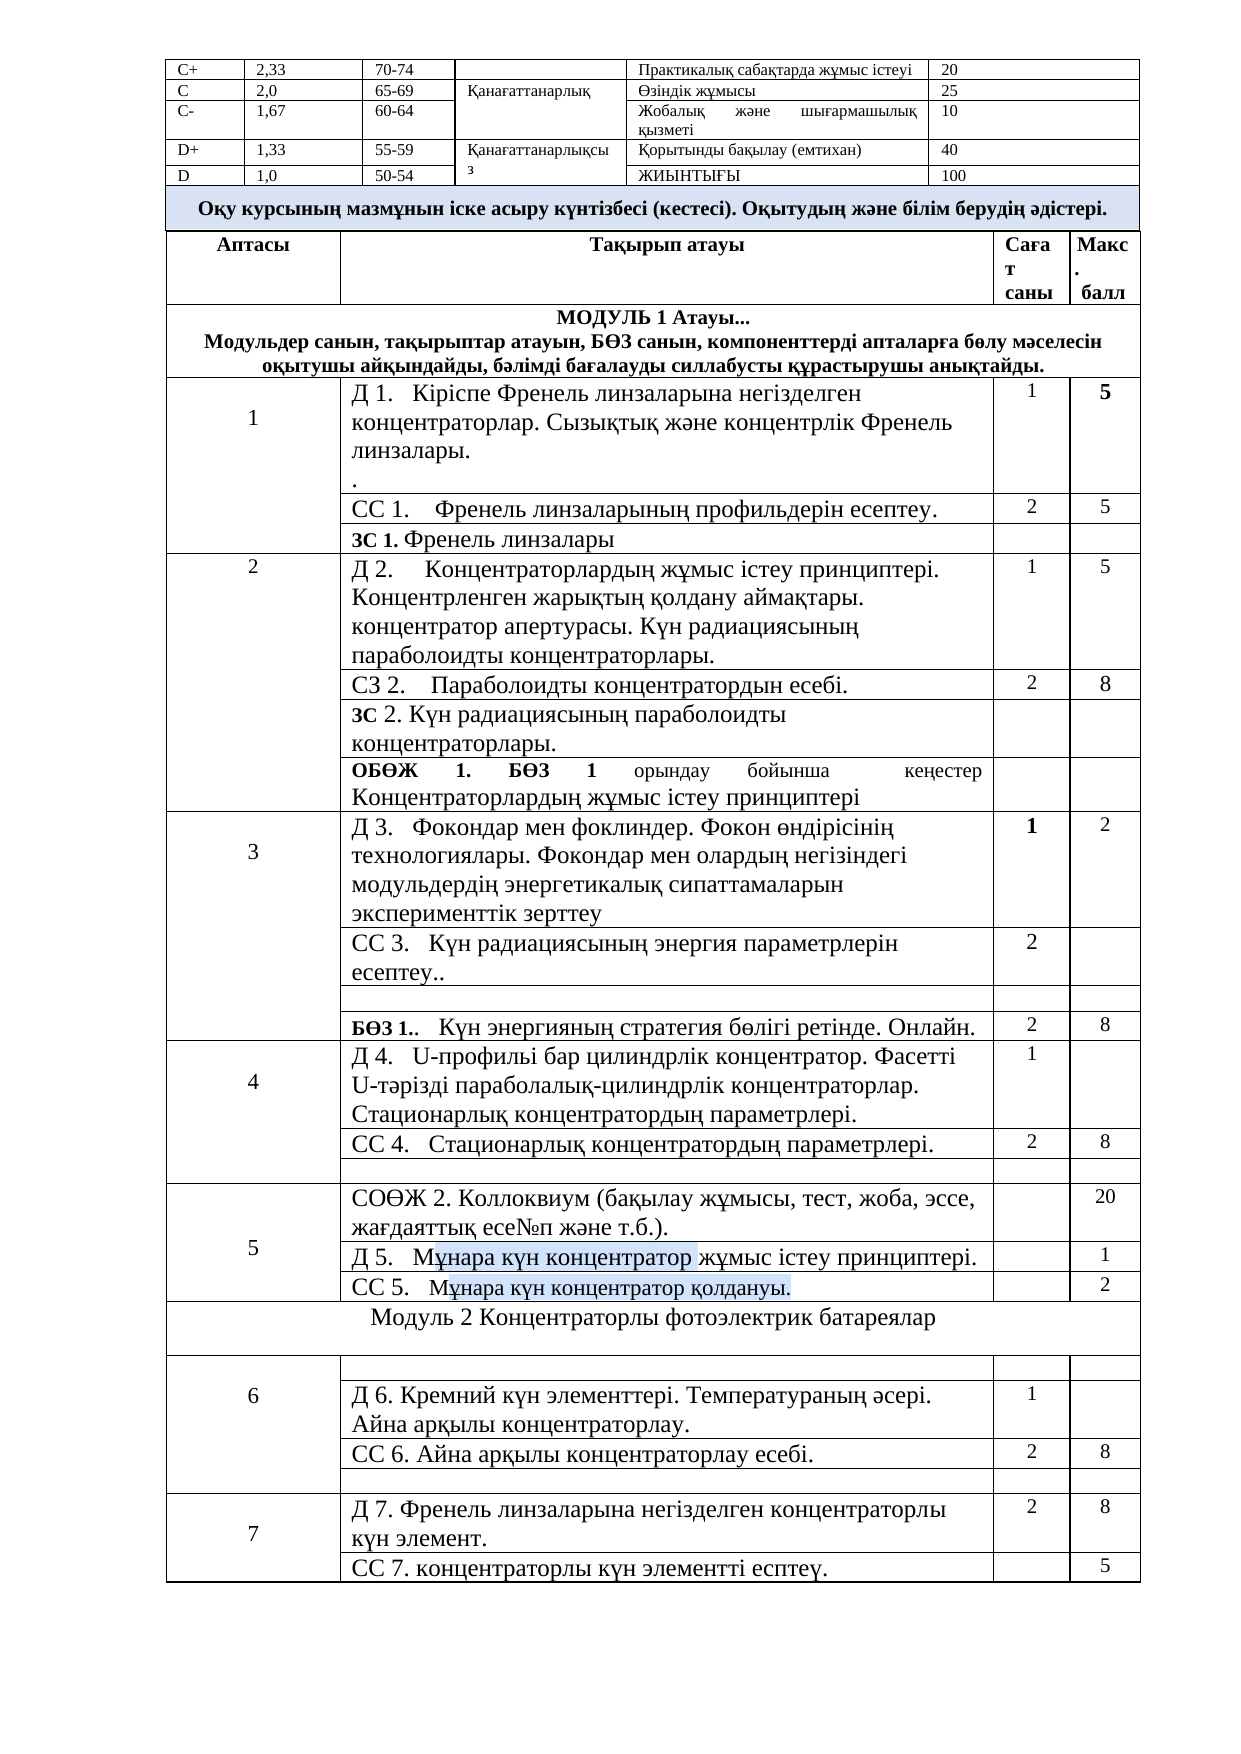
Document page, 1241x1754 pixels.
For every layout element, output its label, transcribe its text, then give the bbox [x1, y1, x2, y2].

table_cell [994, 524, 1069, 553]
table_cell Д 4. U-профильі бар цилиндрлік концентратор. Фасетті U-тәрізді параболалық-цилиндрлік концентраторлар. Стационарлық концентратордың параметрлері. [341, 1041, 993, 1128]
table_cell 2 [994, 1129, 1069, 1157]
table_cell 6 [167, 1356, 340, 1493]
table_header Сағат саны [994, 232, 1069, 304]
table_cell [994, 1184, 1069, 1241]
table_cell [1071, 1159, 1140, 1182]
table_cell 2 [994, 1439, 1069, 1468]
table_cell 1 [994, 1381, 1069, 1438]
table_cell 5 [1071, 378, 1140, 493]
table_cell 2 [1071, 1272, 1140, 1301]
table_cell D [166, 166, 244, 185]
table_cell D+ [166, 140, 244, 165]
table_cell [1071, 524, 1140, 553]
table_cell [1071, 1041, 1140, 1128]
table_cell 65-69 [363, 80, 454, 99]
table_cell 4 [167, 1041, 340, 1182]
table_cell 5 [167, 1184, 340, 1301]
table_cell 25 [929, 80, 1139, 99]
table_cell 60-64 [363, 101, 454, 139]
table_cell Практикалық сабақтарда жұмыс істеуі [627, 60, 928, 79]
table_cell 100 [929, 166, 1139, 185]
table_cell 1,33 [245, 140, 362, 165]
table_cell 10 [929, 101, 1139, 139]
table_cell C [166, 80, 244, 99]
table_cell 2 [994, 494, 1069, 523]
table_cell [994, 1553, 1069, 1581]
table_cell [1071, 1469, 1140, 1493]
table_cell Қанағаттанарлық [456, 80, 626, 139]
table_cell 1,0 [245, 166, 362, 185]
table_cell 8 [1071, 1439, 1140, 1468]
table_cell 2 [1071, 812, 1140, 927]
table_cell МОДУЛЬ 1 Атауы... Модульдер санын, тақырыптар атауын, БӨЗ санын, компоненттерді апталарға бөлу мәселесін оқытушы айқындайды, бәлімді бағалауды силлабусты құрастырушы анықтайды. [167, 305, 1140, 377]
table_cell 7 [167, 1494, 340, 1581]
table_header Макс. балл [1071, 232, 1140, 304]
table_header Тақырып атауы [341, 232, 993, 304]
table_cell 50-54 [363, 166, 454, 185]
table_cell Оқу курсының мазмұнын іске асыру күнтізбесі (кестесі). Оқытудың және білім берудің әдістері. [166, 186, 1139, 229]
table_cell 1 [1071, 1242, 1140, 1271]
table_cell [994, 1242, 1069, 1271]
table_cell СС 5. Мұнара күн концентратор қолдануы. [341, 1272, 993, 1301]
table_cell ОБӨЖ 1. БӨЗ 1 орындау бойынша кеңестер Концентраторлардың жұмыс істеу принциптері [341, 758, 993, 811]
table_cell 2 [994, 928, 1069, 985]
table_cell [994, 758, 1069, 811]
table_cell [1071, 1356, 1140, 1379]
table_cell 40 [929, 140, 1139, 165]
table_cell ЖИЫНТЫҒЫ [627, 166, 928, 185]
table_cell Қанағаттанарлықсыз [456, 140, 626, 185]
table_cell [1071, 1381, 1140, 1438]
table_cell Д 5. Мұнара күн концентратор жұмыс істеу принциптері. [698, 1242, 993, 1271]
table_cell 1 [994, 378, 1069, 493]
table_cell 1,67 [245, 101, 362, 139]
table_cell Д 6. Кремний күн элементтері. Температураның әсері. Айна арқылы концентраторлау. [341, 1381, 993, 1438]
table_cell C- [166, 101, 244, 139]
table_cell ЗС 1. Френель линзалары [341, 524, 993, 553]
table_cell Д 1. Кіріспе Френель линзаларына негізделген концентраторлар. Сызықтық және концентрлік Френель линзалары. . [341, 378, 993, 493]
table_cell СС 7. концентраторлы күн элементті есптеү. [341, 1553, 993, 1581]
table_cell Д 7. Френель линзаларына негізделген концентраторлы күн элемент. [341, 1494, 993, 1552]
table_cell [994, 700, 1069, 757]
table_cell [994, 1159, 1069, 1182]
table_cell 55-59 [363, 140, 454, 165]
table_cell 1 [994, 1041, 1069, 1128]
table_cell Д 3. Фокондар мен фоклиндер. Фокон өндірісінің технологиялары. Фокондар мен олардың негізіндегі модульдердің энергетикалық сипаттамаларын эксперименттік зерттеу [341, 812, 993, 927]
table_cell БӨЗ 1.. Күн энергияның стратегия бөлігі ретінде. Онлайн. [341, 1012, 993, 1040]
table_cell 1 [167, 378, 340, 553]
table_cell 2 [994, 1494, 1069, 1552]
table_cell СС 3. Күн радиациясының энергия параметрлерін есептеу.. [341, 928, 993, 985]
table_cell 8 [1071, 1012, 1140, 1040]
table_cell СС 4. Стационарлық концентратордың параметрлері. [341, 1129, 993, 1157]
table_cell 1 [994, 812, 1069, 927]
table_cell [1071, 928, 1140, 985]
table_cell 2 [994, 670, 1069, 698]
table_cell 1 [994, 554, 1069, 669]
table_cell [1071, 986, 1140, 1011]
table_cell Д 2. Концентраторлардың жұмыс істеу принциптері. Концентрленген жарықтың қолдану аймақтары. концентратор апертурасы. Күн радиациясының параболоидты концентраторлары. [341, 554, 993, 669]
table_cell 8 [1071, 670, 1140, 698]
table_cell C+ [166, 60, 244, 79]
table_cell СС 1. Френель линзаларының профильдерін есептеу. [341, 494, 993, 523]
table_cell 2,0 [245, 80, 362, 99]
table_cell 3 [167, 812, 340, 1040]
table_cell СЗ 2. Параболоидты концентратордын есебі. [341, 670, 993, 698]
table_cell 5 [1071, 494, 1140, 523]
table_cell 20 [929, 60, 1139, 79]
table_cell [341, 1469, 993, 1493]
table_cell 20 [1071, 1184, 1140, 1241]
table_cell [1071, 700, 1140, 757]
table_cell 70-74 [363, 60, 454, 79]
table_cell 8 [1071, 1494, 1140, 1552]
table_cell 2 [167, 554, 340, 811]
table_cell [994, 986, 1069, 1011]
table_header Аптасы [167, 232, 340, 304]
table_cell 8 [1071, 1129, 1140, 1157]
table_cell [341, 1356, 993, 1379]
table_cell СОӨЖ 2. Коллоквиум (бақылау жұмысы, тест, жоба, эссе, жағдаяттық есе№п және т.б.). [341, 1184, 993, 1241]
table_cell [341, 986, 993, 1011]
table_cell Өзіндік жұмысы [627, 80, 928, 99]
table_cell [341, 1159, 993, 1182]
table_cell 2,33 [245, 60, 362, 79]
table_cell Қорытынды бақылау (емтихан) [627, 140, 928, 165]
table_cell СС 6. Айна арқылы концентраторлау есебі. [341, 1439, 993, 1468]
table_cell [1071, 758, 1140, 811]
table_cell [994, 1469, 1069, 1493]
table_cell Модуль 2 Концентраторлы фотоэлектрик батареялар [167, 1302, 1140, 1354]
table_cell 5 [1071, 554, 1140, 669]
table_cell [994, 1356, 1069, 1379]
table_cell Жобалық және шығармашылық қызметі [627, 101, 928, 139]
table_cell 5 [1071, 1553, 1140, 1581]
table_cell 2 [994, 1012, 1069, 1040]
table_cell [994, 1272, 1069, 1301]
table_cell ЗС 2. Күн радиациясының параболоидты концентраторлары. [341, 700, 993, 757]
